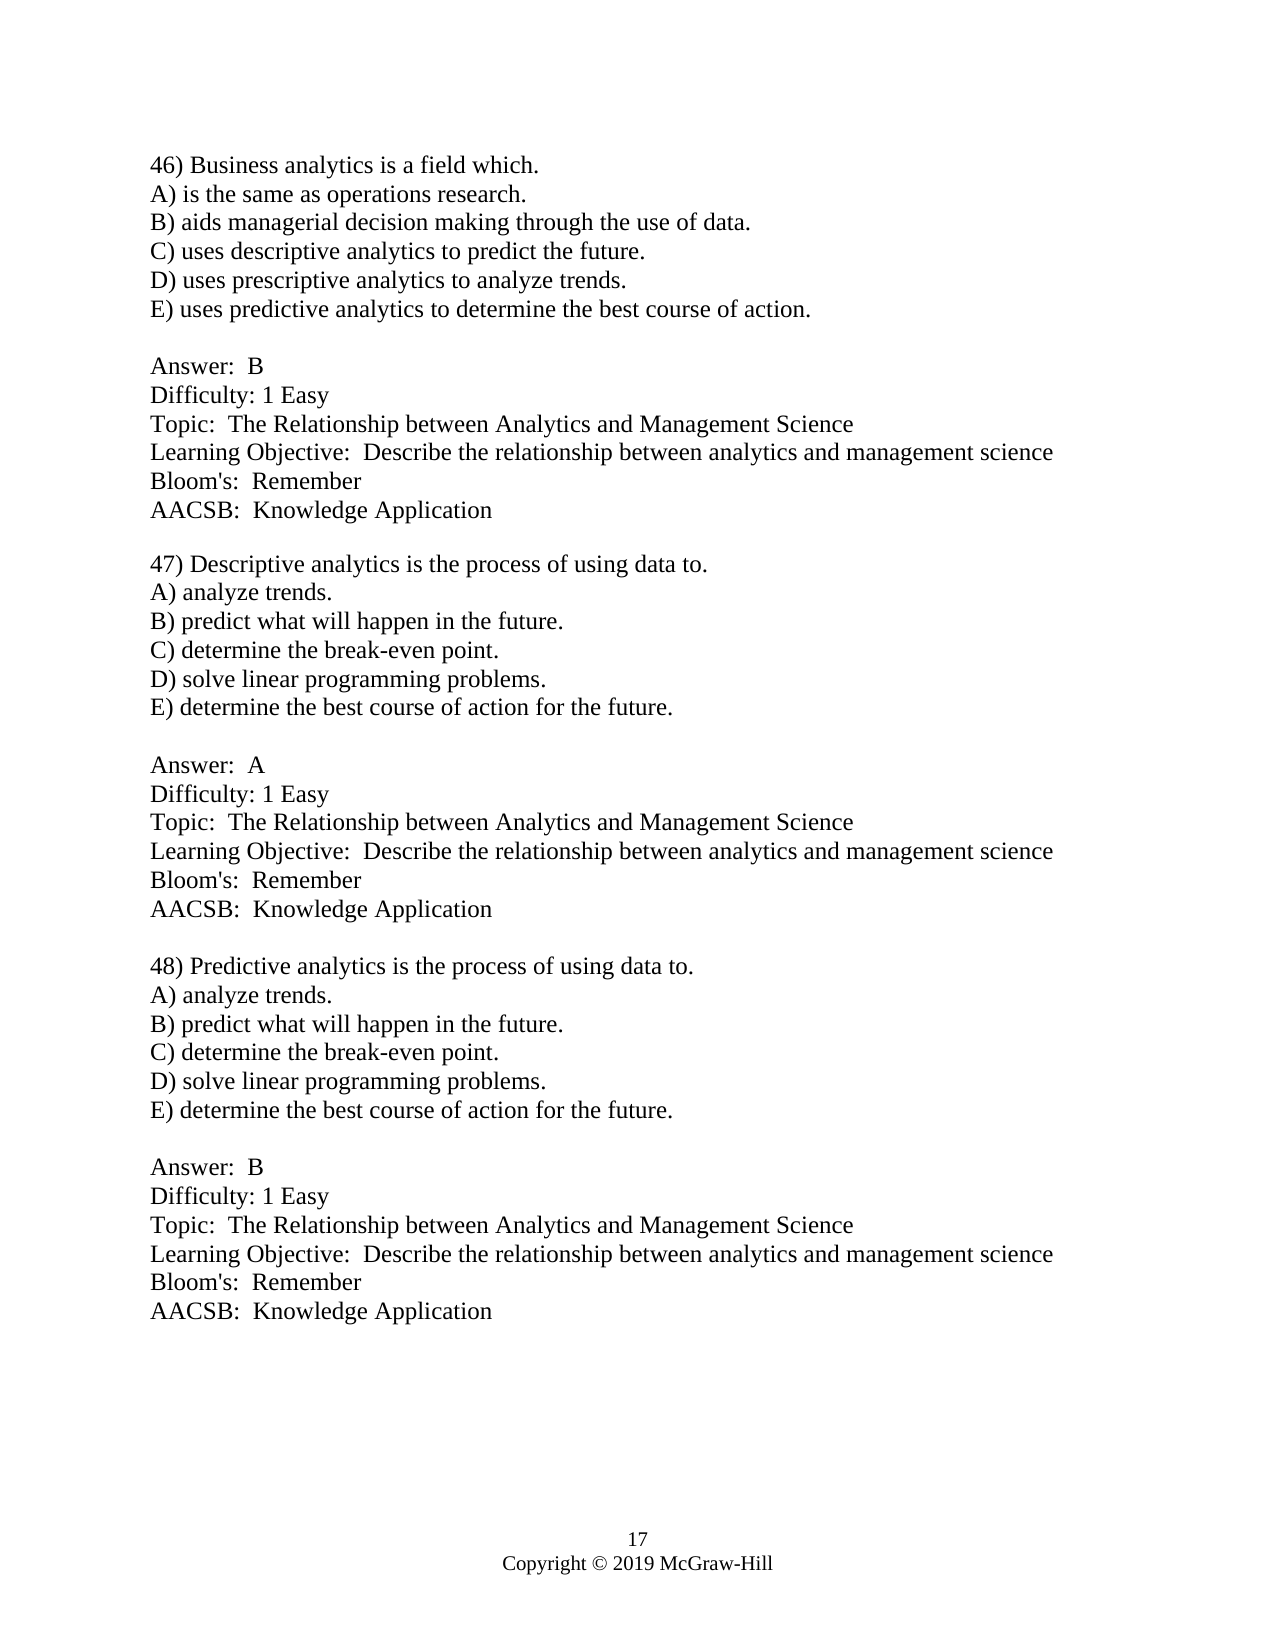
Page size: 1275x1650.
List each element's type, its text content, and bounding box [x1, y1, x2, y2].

text E) determine the best course of action for the future. [150, 1095, 1125, 1124]
text A) analyze trends. [150, 577, 1125, 606]
text 48) Predictive analytics is the process of using data to. [150, 951, 1125, 980]
text AACSB: Knowledge Application [150, 894, 1125, 922]
text Answer: A [150, 750, 1125, 779]
text Learning Objective: Describe the relationship between analytics and management science [150, 437, 1125, 466]
text Topic: The Relationship between Analytics and Management Science [150, 409, 1125, 437]
text Topic: The Relationship between Analytics and Management Science [150, 1210, 1125, 1239]
text B) predict what will happen in the future. [150, 1009, 1125, 1037]
text Difficulty: 1 Easy [150, 1181, 1125, 1210]
text Topic: The Relationship between Analytics and Management Science [150, 807, 1125, 836]
text Learning Objective: Describe the relationship between analytics and management science [150, 1239, 1125, 1267]
text B) aids managerial decision making through the use of data. [150, 207, 1125, 236]
text Answer: B [150, 1152, 1125, 1181]
text Difficulty: 1 Easy [150, 380, 1125, 409]
text Bloom's: Remember [150, 1267, 1125, 1296]
text Answer: B [150, 351, 1125, 380]
text E) uses predictive analytics to determine the best course of action. [150, 294, 1125, 322]
text C) determine the break-even point. [150, 635, 1125, 664]
text AACSB: Knowledge Application [150, 495, 1125, 524]
text B) predict what will happen in the future. [150, 606, 1125, 635]
text A) is the same as operations research. [150, 179, 1125, 207]
text Difficulty: 1 Easy [150, 779, 1125, 807]
text C) uses descriptive analytics to predict the future. [150, 236, 1125, 265]
text Learning Objective: Describe the relationship between analytics and management science [150, 836, 1125, 865]
text D) solve linear programming problems. [150, 1066, 1125, 1095]
text Bloom's: Remember [150, 865, 1125, 894]
text 46) Business analytics is a field which. [150, 150, 1125, 179]
text Bloom's: Remember [150, 466, 1125, 495]
text A) analyze trends. [150, 980, 1125, 1009]
text C) determine the break-even point. [150, 1037, 1125, 1066]
text 47) Descriptive analytics is the process of using data to. [150, 549, 1125, 577]
text D) solve linear programming problems. [150, 664, 1125, 692]
text D) uses prescriptive analytics to analyze trends. [150, 265, 1125, 294]
text AACSB: Knowledge Application [150, 1296, 1125, 1325]
text E) determine the best course of action for the future. [150, 692, 1125, 721]
